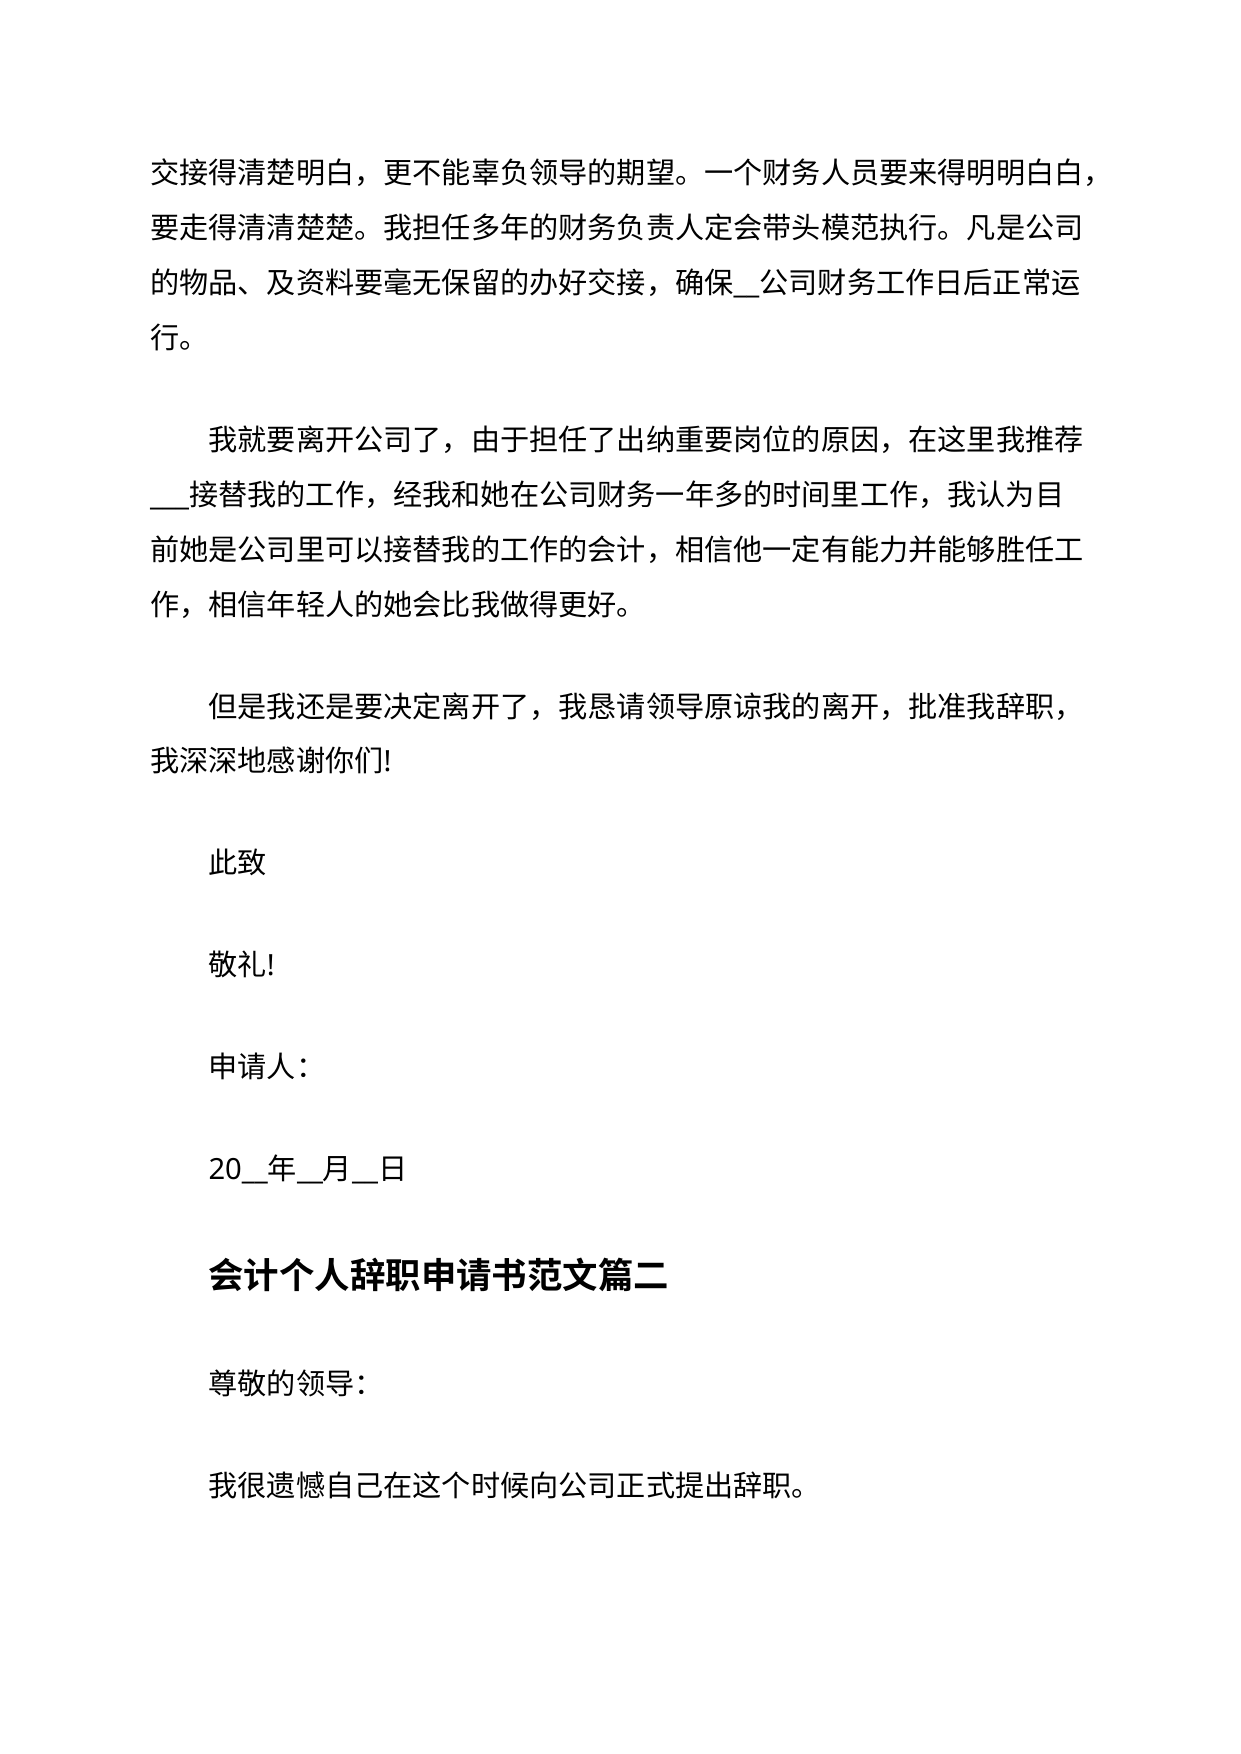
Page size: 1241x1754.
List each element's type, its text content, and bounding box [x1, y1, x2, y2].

text 此致 [150, 840, 1090, 882]
text 会计个人辞职申请书范文篇二 [150, 1247, 1090, 1299]
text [150, 150, 1090, 357]
text 尊敬的领导： [150, 1361, 1090, 1403]
text 20__年__月__日 [150, 1146, 1090, 1188]
text 申请人： [150, 1044, 1090, 1086]
text 敬礼! [150, 942, 1090, 984]
text 但是我还是要决定离开了，我恳请领导原谅我的离开，批准我辞职，我深深地感谢你们! [150, 683, 1090, 780]
text 我很遗憾自己在这个时候向公司正式提出辞职。 [150, 1463, 1090, 1505]
text 我就要离开公司了，由于担任了出纳重要岗位的原因，在这里我推荐___接替我的工作，经我和她在公司财务一年多的时间里工作，我认为目前她是公司里可以接替我的工作的会计，相信他一定有能力并能够胜任工作，相信年轻人的她会比我做得更好。 [150, 417, 1090, 624]
